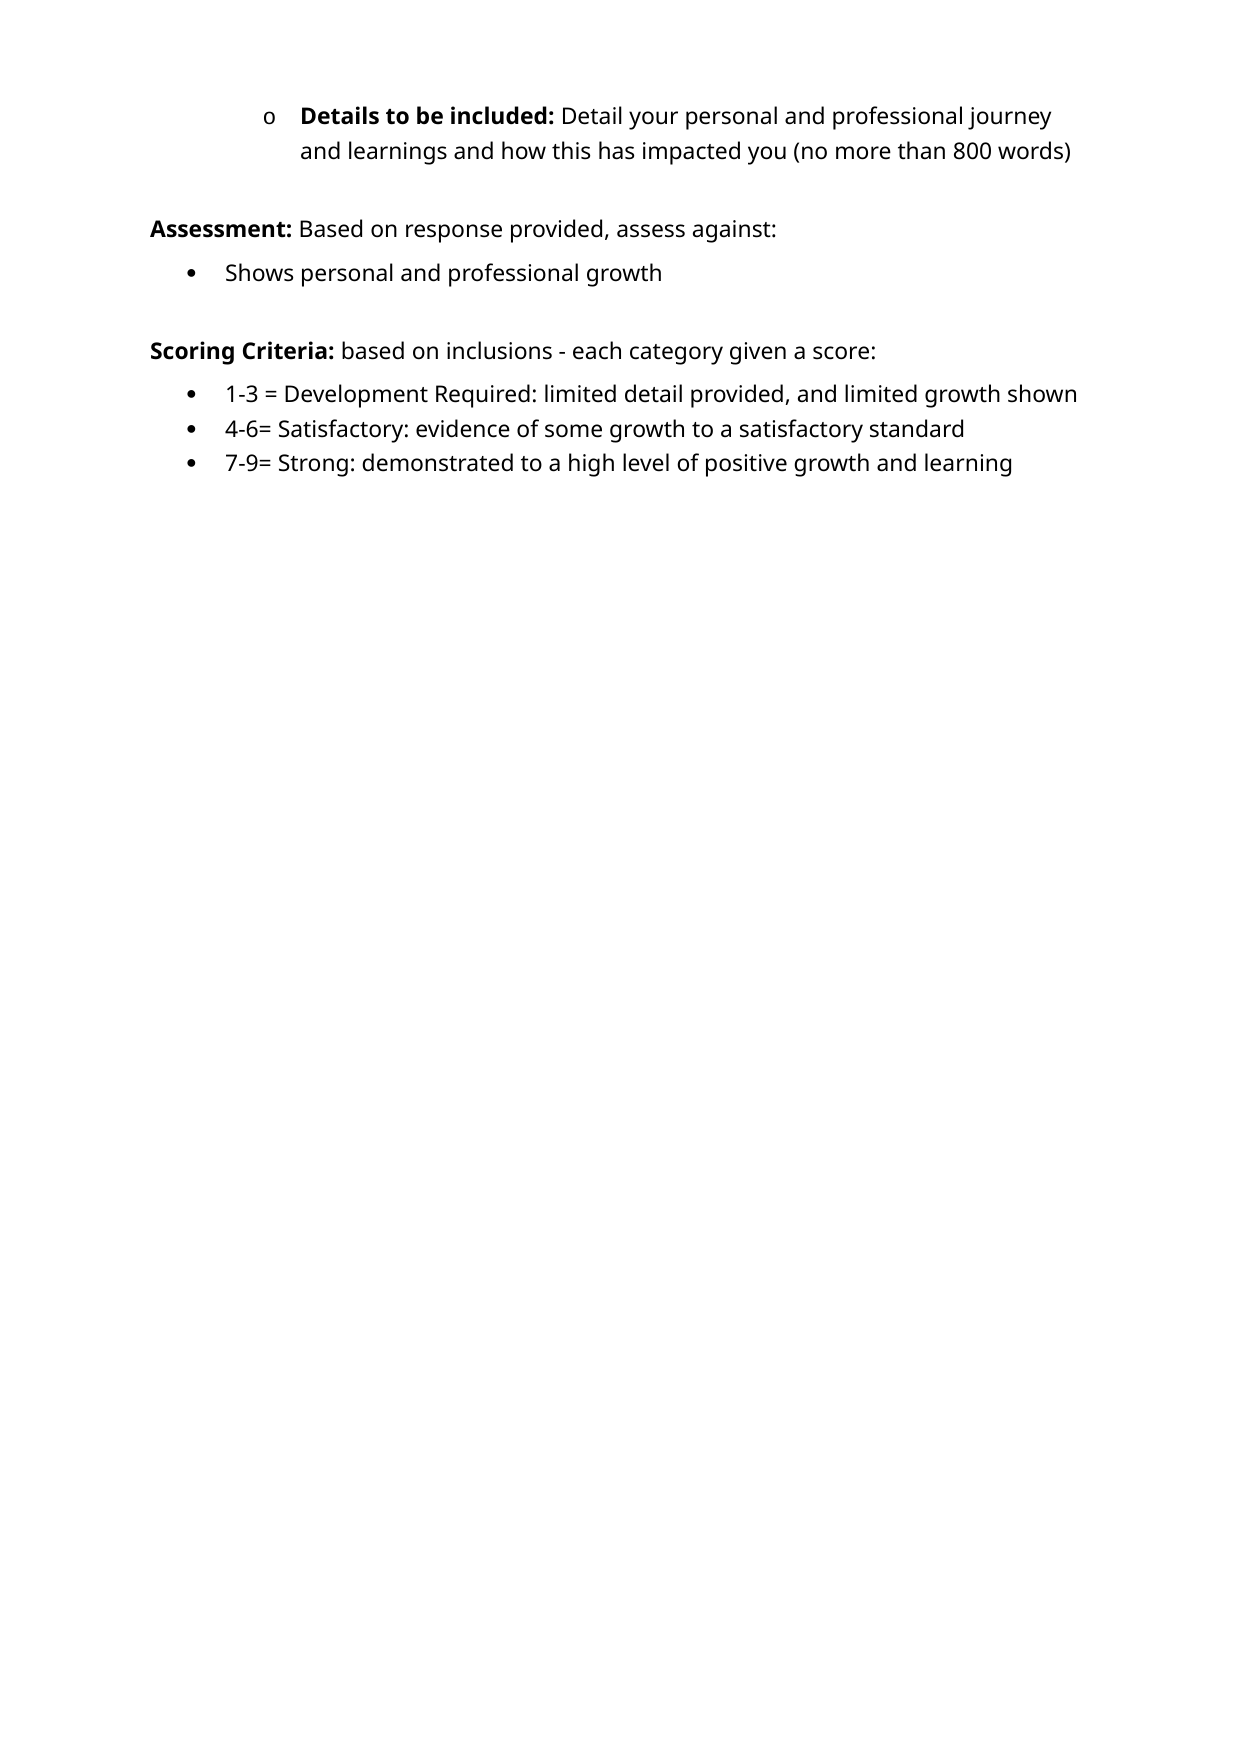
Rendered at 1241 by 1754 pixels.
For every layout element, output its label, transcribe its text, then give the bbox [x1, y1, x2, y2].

text Scoring Criteria: based on inclusions - each category given a score: [150, 334, 1090, 366]
list 4-6= Satisfactory: evidence of some growth to a satisfactory standard [187, 413, 1090, 444]
list 7-9= Strong: demonstrated to a high level of positive growth and learning [187, 447, 1090, 478]
list 1-3 = Development Required: limited detail provided, and limited growth shown [187, 378, 1090, 409]
list Details to be included: Detail your personal and professional journey and learnings and how this has impacted you (no more than 800 words) [262, 100, 1090, 166]
text Assessment: Based on response provided, assess against: [150, 213, 1090, 244]
list Shows personal and professional growth [187, 256, 1090, 288]
